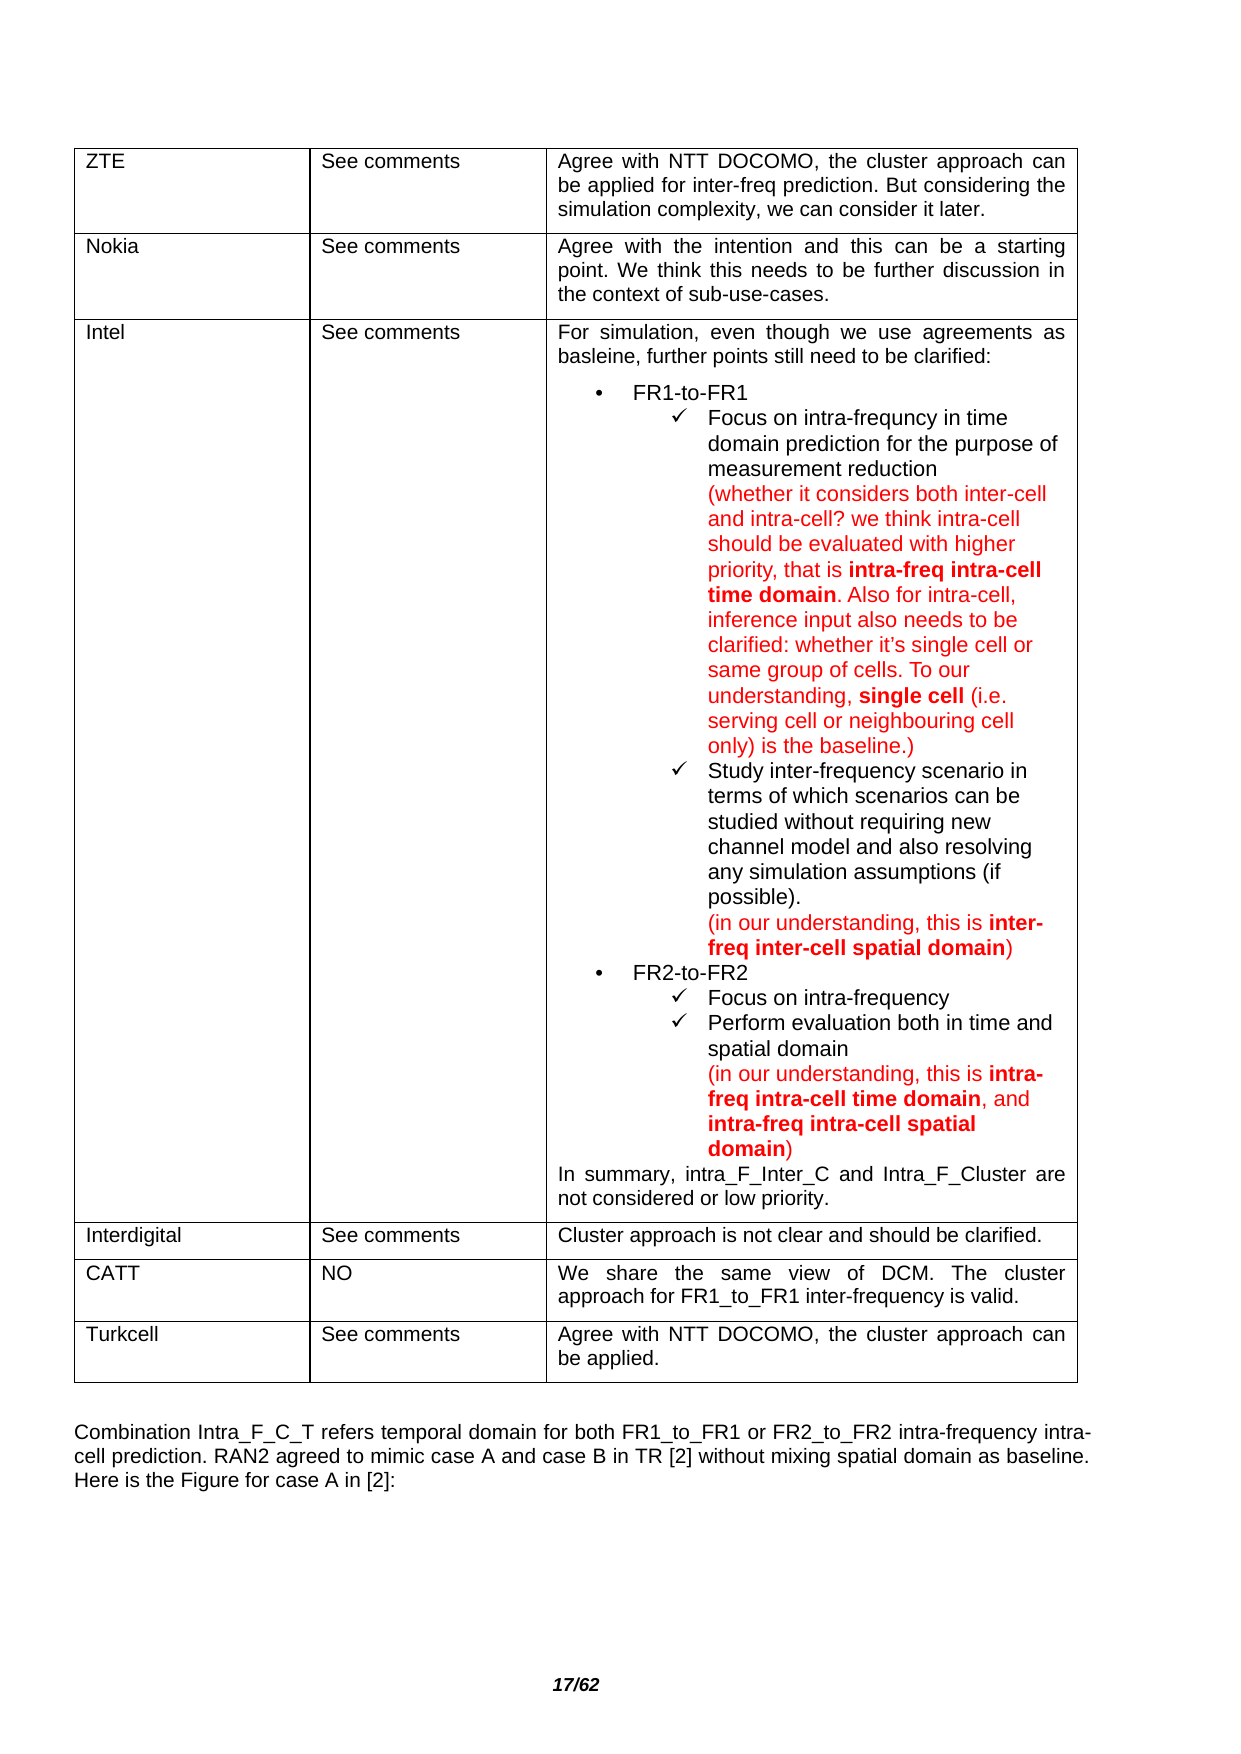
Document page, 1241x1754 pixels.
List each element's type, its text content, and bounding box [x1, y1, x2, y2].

table_cell See comments [311, 234, 546, 318]
table_cell CATT [75, 1260, 309, 1321]
table_cell Agree with the intention and this can be a starting point. We think this needs to be further discussion in the context of sub-use-cases. [547, 234, 1077, 318]
table_cell NO [311, 1260, 546, 1321]
table_cell Interdigital [75, 1223, 309, 1259]
table_cell Agree with NTT DOCOMO, the cluster approach can be applied. [547, 1322, 1077, 1382]
table_cell See comments [311, 1223, 546, 1259]
table_cell Turkcell [75, 1322, 309, 1382]
table_cell Agree with NTT DOCOMO, the cluster approach can be applied for inter-freq prediction. But considering the simulation complexity, we can consider it later. [547, 149, 1077, 233]
table_cell ZTE [75, 149, 309, 233]
table_cell See comments [311, 149, 546, 233]
table_cell For simulation, even though we use agreements as basleine, further points still need to be clarified: FR1-to-FR1 Focus on intra-frequncy in time domain prediction for the purpose of measurement reduction (whether it considers both inter-cell and intra-cell? we think intra-cell should be evaluated with higher priority, that is intra-freq intra-cell time domain. Also for intra-cell, inference input also needs to be clarified: whether it’s single cell or same group of cells. To our understanding, single cell (i.e. serving cell or neighbouring cell only) is the baseline.) Study inter-frequency scenario in terms of which scenarios can be studied without requiring new channel model and also resolving any simulation assumptions (if possible). (in our understanding, this is inter-freq inter-cell spatial domain) FR2-to-FR2 Focus on intra-frequency Perform evaluation both in time and spatial domain (in our understanding, this is intra-freq intra-cell time domain, and intra-freq intra-cell spatial domain) In summary, intra_F_Inter_C and Intra_F_Cluster are not considered or low priority. [547, 320, 1077, 1222]
table_cell See comments [311, 320, 546, 1222]
table_cell Intel [75, 320, 309, 1222]
table_cell We share the same view of DCM. The cluster approach for FR1_to_FR1 inter-frequency is valid. [547, 1260, 1077, 1321]
table_cell See comments [311, 1322, 546, 1382]
table_cell Cluster approach is not clear and should be clarified. [547, 1223, 1077, 1259]
text Combination Intra_F_C_T refers temporal domain for both FR1_to_FR1 or FR2_to_FR2 intra-frequency intra-cell prediction. RAN2 agreed to mimic case A and case B in TR [2] without mixing spatial domain as baseline. Here is the Figure for case A in [2]: [74, 1420, 1093, 1492]
table_cell Nokia [75, 234, 309, 318]
